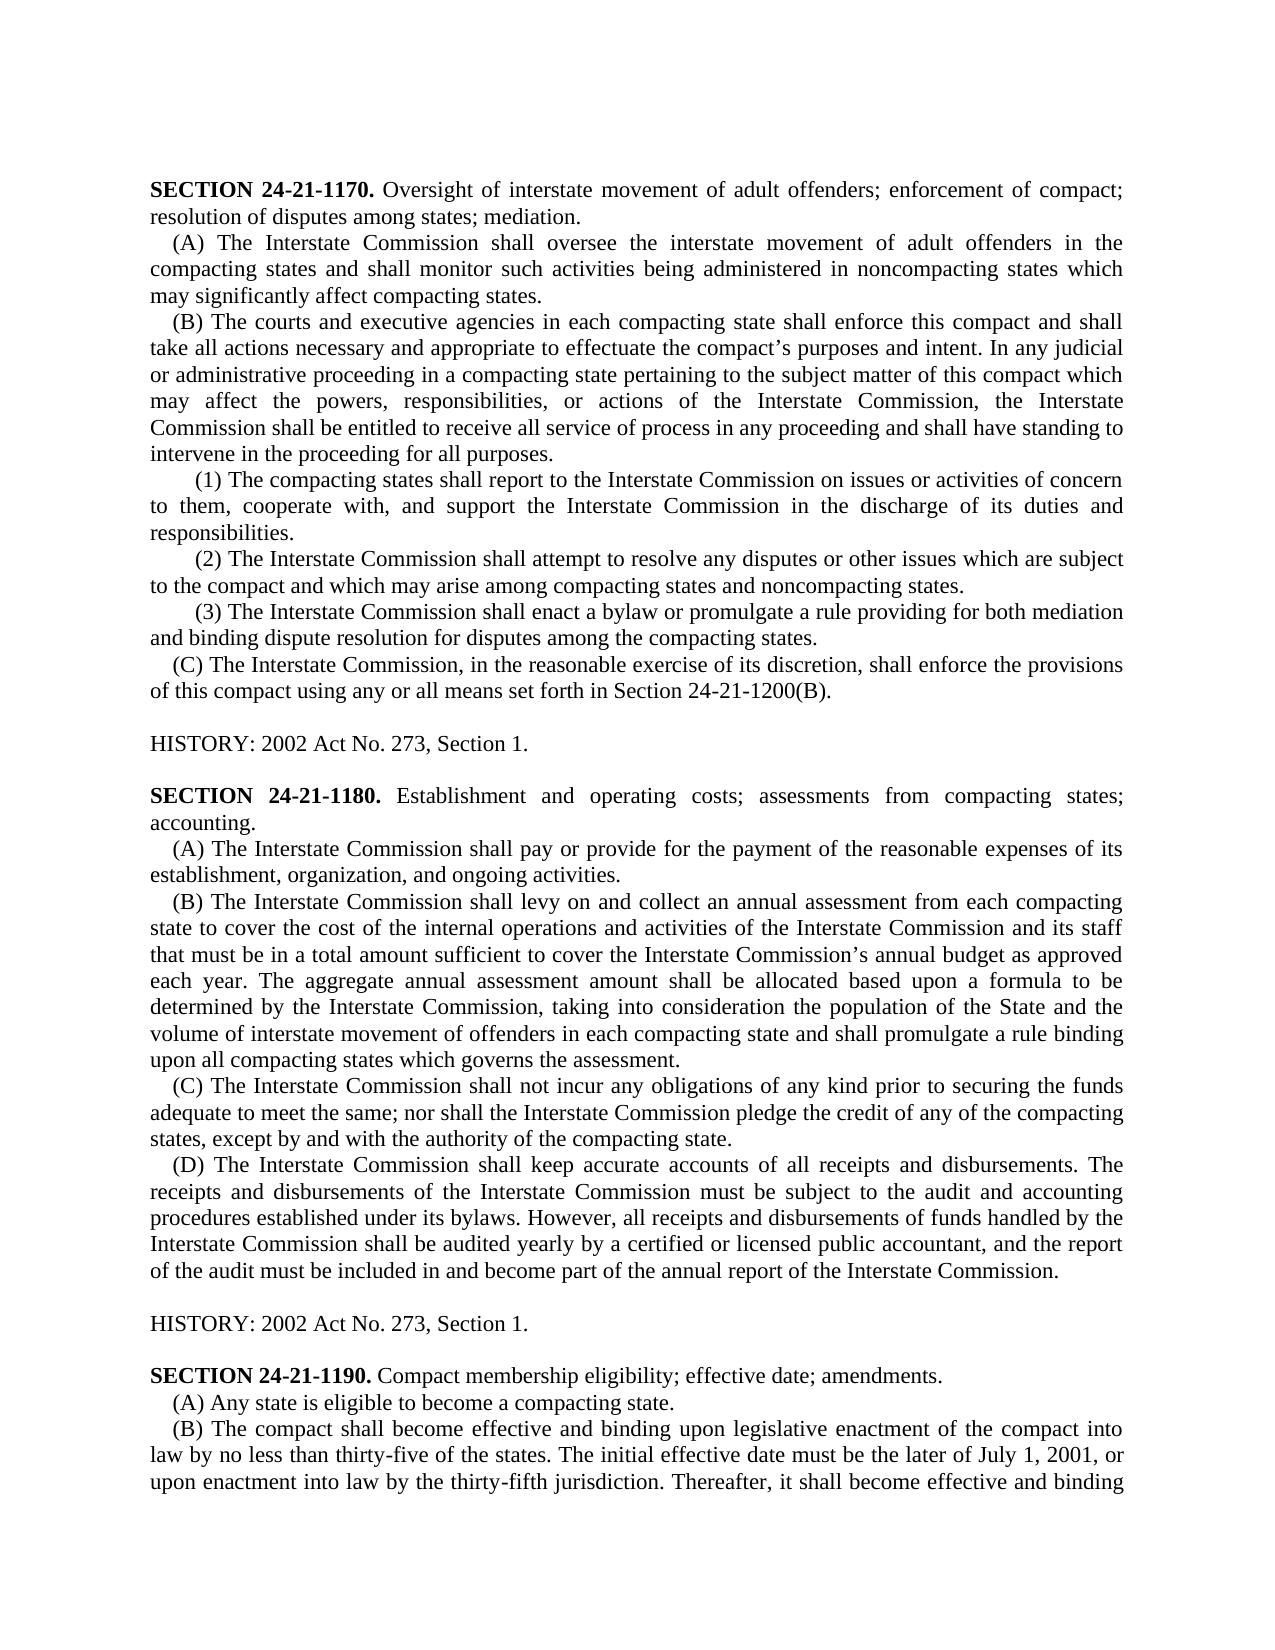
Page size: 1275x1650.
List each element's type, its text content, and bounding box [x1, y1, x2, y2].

text SECTION 24-21-1180. Establishment and operating costs; assessments from compacting states; accounting. [150, 782, 1125, 835]
text (D) The Interstate Commission shall keep accurate accounts of all receipts and disbursements. The receipts and disbursements of the Interstate Commission must be subject to the audit and accounting procedures established under its bylaws. However, all receipts and disbursements of funds handled by the Interstate Commission shall be audited yearly by a certified or licensed public accountant, and the report of the audit must be included in and become part of the annual report of the Interstate Commission. [150, 1151, 1125, 1283]
text (3) The Interstate Commission shall enact a bylaw or promulgate a rule providing for both mediation and binding dispute resolution for disputes among the compacting states. [150, 598, 1125, 651]
text (1) The compacting states shall report to the Interstate Commission on issues or activities of concern to them, cooperate with, and support the Interstate Commission in the discharge of its duties and responsibilities. [150, 466, 1125, 545]
text HISTORY: 2002 Act No. 273, Section 1. [150, 1309, 1125, 1336]
text (B) The courts and executive agencies in each compacting state shall enforce this compact and shall take all actions necessary and appropriate to effectuate the compact’s purposes and intent. In any judicial or administrative proceeding in a compacting state pertaining to the subject matter of this compact which may affect the powers, responsibilities, or actions of the Interstate Commission, the Interstate Commission shall be entitled to receive all service of process in any proceeding and shall have standing to intervene in the proceeding for all purposes. [150, 308, 1125, 466]
text (B) The Interstate Commission shall levy on and collect an annual assessment from each compacting state to cover the cost of the internal operations and activities of the Interstate Commission and its staff that must be in a total amount sufficient to cover the Interstate Commission’s annual budget as approved each year. The aggregate annual assessment amount shall be allocated based upon a formula to be determined by the Interstate Commission, taking into consideration the population of the State and the volume of interstate movement of offenders in each compacting state and shall promulgate a rule binding upon all compacting states which governs the assessment. [150, 888, 1125, 1072]
text SECTION 24-21-1190. Compact membership eligibility; effective date; amendments. [150, 1362, 1125, 1389]
text HISTORY: 2002 Act No. 273, Section 1. [150, 730, 1125, 756]
text (A) The Interstate Commission shall pay or provide for the payment of the reasonable expenses of its establishment, organization, and ongoing activities. [150, 835, 1125, 888]
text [150, 1415, 1125, 1494]
text (C) The Interstate Commission, in the reasonable exercise of its discretion, shall enforce the provisions of this compact using any or all means set forth in Section 24-21-1200(B). [150, 651, 1125, 703]
text (A) The Interstate Commission shall oversee the interstate movement of adult offenders in the compacting states and shall monitor such activities being administered in noncompacting states which may significantly affect compacting states. [150, 229, 1125, 308]
text (C) The Interstate Commission shall not incur any obligations of any kind prior to securing the funds adequate to meet the same; nor shall the Interstate Commission pledge the credit of any of the compacting states, except by and with the authority of the compacting state. [150, 1072, 1125, 1151]
text (2) The Interstate Commission shall attempt to resolve any disputes or other issues which are subject to the compact and which may arise among compacting states and noncompacting states. [150, 545, 1125, 598]
text SECTION 24-21-1170. Oversight of interstate movement of adult offenders; enforcement of compact; resolution of disputes among states; mediation. [150, 176, 1125, 229]
text (A) Any state is eligible to become a compacting state. [150, 1389, 1125, 1415]
